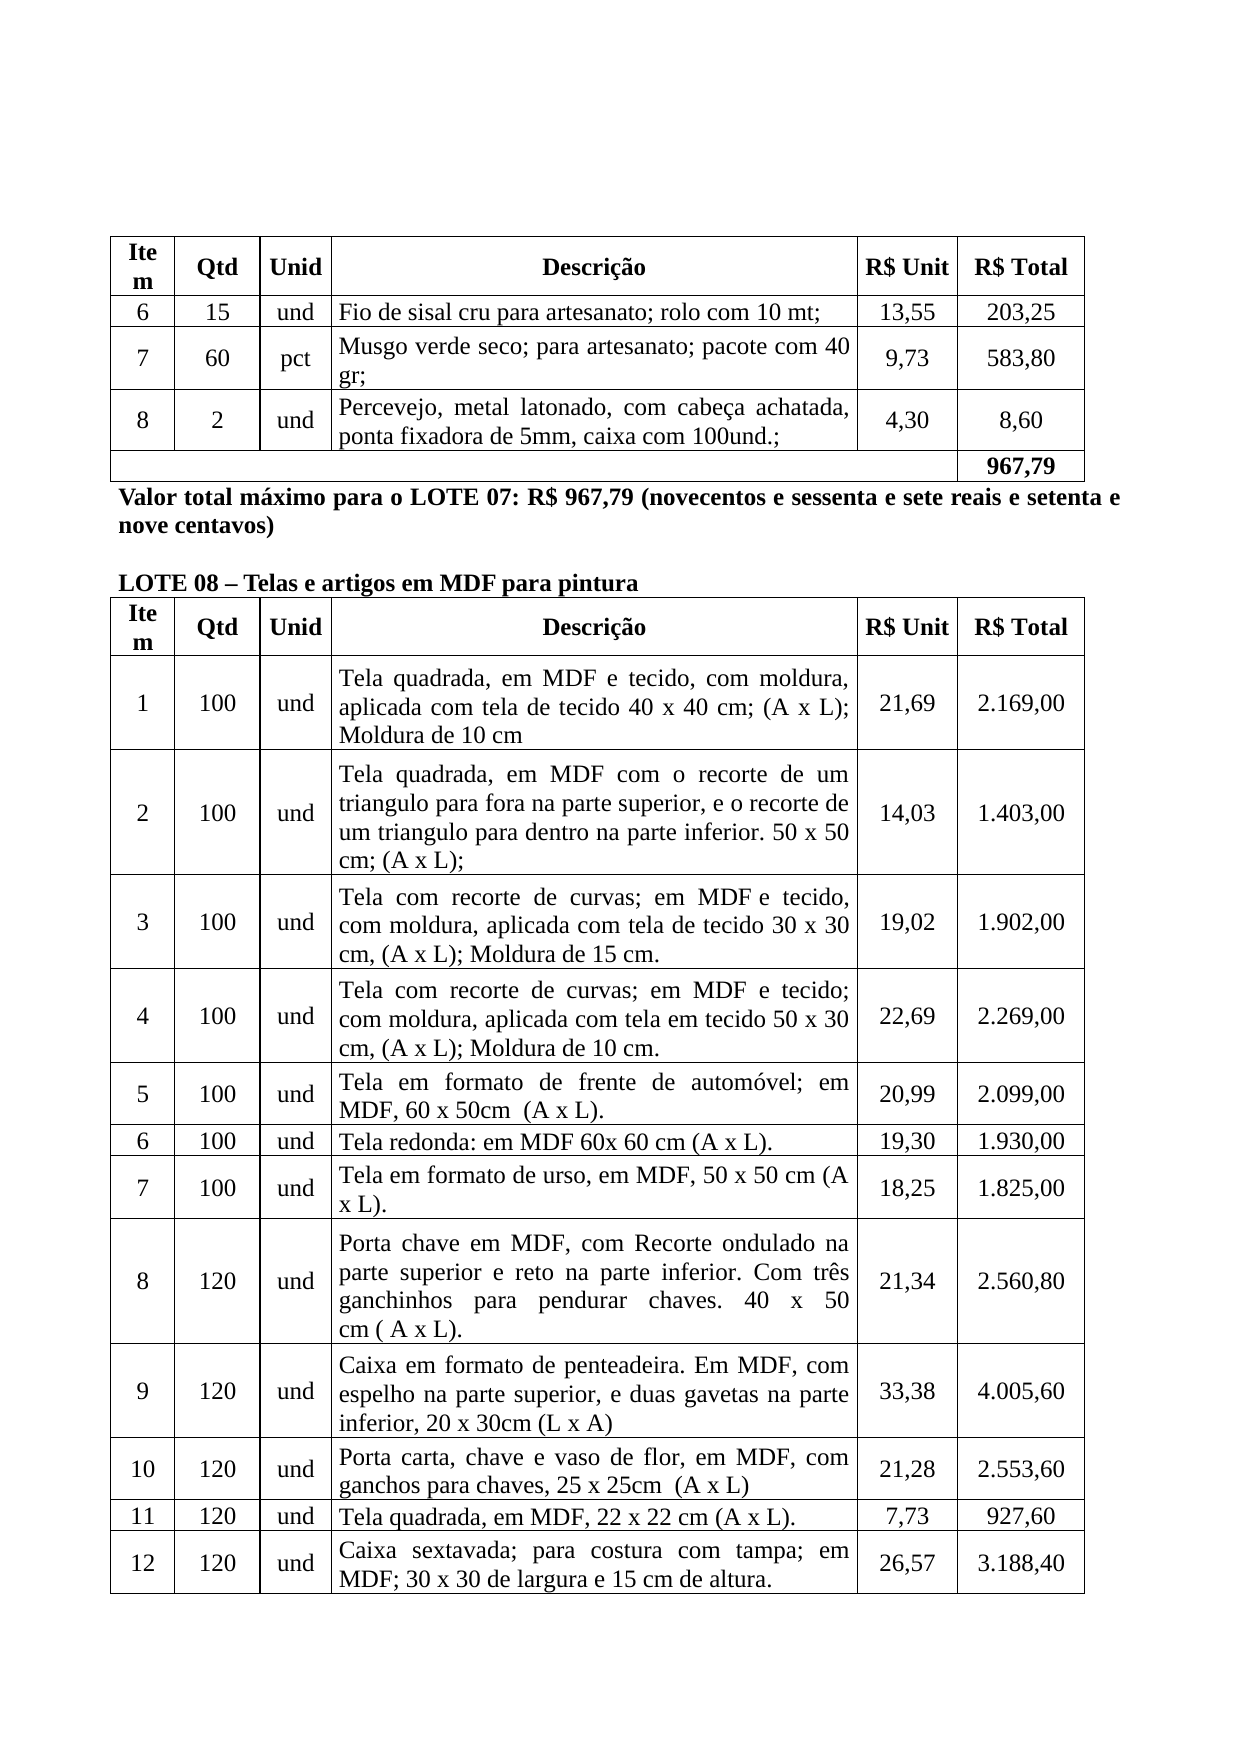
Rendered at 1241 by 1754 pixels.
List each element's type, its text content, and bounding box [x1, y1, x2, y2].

table_header Item [111, 598, 174, 655]
table_cell Tela quadrada, em MDF, 22 x 22 cm (A x L). [332, 1500, 857, 1530]
table_cell 33,38 [858, 1344, 957, 1437]
table_cell 100 [175, 1063, 259, 1124]
table_cell 120 [175, 1438, 259, 1499]
table_cell 21,28 [858, 1438, 957, 1499]
table_cell und [261, 1063, 331, 1124]
table_cell 22,69 [858, 969, 957, 1062]
table_cell und [261, 1500, 331, 1530]
table_header Descrição [332, 237, 857, 295]
table_cell 8 [111, 1219, 174, 1343]
table_cell 2.269,00 [958, 969, 1084, 1062]
table_cell 120 [175, 1344, 259, 1437]
table_cell 4 [111, 969, 174, 1062]
table_cell 9,73 [858, 327, 957, 388]
table_cell 21,69 [858, 656, 957, 749]
table_cell Caixa em formato de penteadeira. Em MDF, com espelho na parte superior, e duas gavetas na parte inferior, 20 x 30cm (L x A) [332, 1344, 857, 1437]
table_cell und [261, 1438, 331, 1499]
table_header Item [111, 237, 174, 295]
table_cell 100 [175, 750, 259, 874]
table_cell Tela com recorte de curvas; em MDF e tecido; com moldura, aplicada com tela em tecido 50 x 30 cm, (A x L); Moldura de 10 cm. [332, 969, 857, 1062]
table_cell 9 [111, 1344, 174, 1437]
table_cell Porta chave em MDF, com Recorte ondulado na parte superior e reto na parte inferior. Com três ganchinhos para pendurar chaves. 40 x 50 cm ( A x L). [332, 1219, 857, 1343]
table_cell 19,02 [858, 875, 957, 968]
table_cell 11 [111, 1500, 174, 1530]
table_cell 15 [175, 296, 259, 326]
table_cell und [261, 1219, 331, 1343]
table_cell 120 [175, 1500, 259, 1530]
table_cell 13,55 [858, 296, 957, 326]
table_header R$ Total [958, 237, 1084, 295]
table_cell und [261, 1156, 331, 1218]
table_cell 8 [111, 390, 174, 449]
table_cell und [261, 750, 331, 874]
table_cell Tela em formato de urso, em MDF, 50 x 50 cm (A x L). [332, 1156, 857, 1218]
table_cell 20,99 [858, 1063, 957, 1124]
table_header Qtd [175, 237, 259, 295]
table_cell 3.188,40 [958, 1531, 1084, 1593]
table_cell und [261, 1531, 331, 1593]
table_header Unid [261, 598, 331, 655]
table_header Unid [261, 237, 331, 295]
table_cell 100 [175, 1125, 259, 1155]
table_cell Tela redonda: em MDF 60x 60 cm (A x L). [332, 1125, 857, 1155]
table_cell Tela quadrada, em MDF com o recorte de um triangulo para fora na parte superior, e o recorte de um triangulo para dentro na parte inferior. 50 x 50 cm; (A x L); [332, 750, 857, 874]
table_cell 2.553,60 [958, 1438, 1084, 1499]
table_cell Tela quadrada, em MDF e tecido, com moldura, aplicada com tela de tecido 40 x 40 cm; (A x L); Moldura de 10 cm [332, 656, 857, 749]
table_cell 100 [175, 969, 259, 1062]
table_cell 18,25 [858, 1156, 957, 1218]
text LOTE 08 – Telas e artigos em MDF para pintura [118, 568, 1122, 597]
table_cell 1.930,00 [958, 1125, 1084, 1155]
table_cell 1.902,00 [958, 875, 1084, 968]
table_header R$ Total [958, 598, 1084, 655]
table_cell 1.403,00 [958, 750, 1084, 874]
table_cell 60 [175, 327, 259, 388]
table_cell 2 [175, 390, 259, 449]
table_cell und [261, 656, 331, 749]
table_cell 4,30 [858, 390, 957, 449]
table_cell 3 [111, 875, 174, 968]
text Valor total máximo para o LOTE 07: R$ 967,79 (novecentos e sessenta e sete reais e setenta e nove centavos) [118, 482, 1122, 539]
table_cell 203,25 [958, 296, 1084, 326]
table_cell 6 [111, 1125, 174, 1155]
table_cell 7 [111, 1156, 174, 1218]
table_cell 927,60 [958, 1500, 1084, 1530]
table_cell 1.825,00 [958, 1156, 1084, 1218]
table_cell und [261, 390, 331, 449]
table_cell 967,79 [958, 451, 1084, 481]
table_cell Tela com recorte de curvas; em MDF e tecido, com moldura, aplicada com tela de tecido 30 x 30 cm, (A x L); Moldura de 15 cm. [332, 875, 857, 968]
table_cell 8,60 [958, 390, 1084, 449]
table_cell Caixa sextavada; para costura com tampa; em MDF; 30 x 30 de largura e 15 cm de altura. [332, 1531, 857, 1593]
table_header Qtd [175, 598, 259, 655]
table_cell Musgo verde seco; para artesanato; pacote com 40 gr; [332, 327, 857, 388]
table_cell 10 [111, 1438, 174, 1499]
table_cell 120 [175, 1219, 259, 1343]
table_cell 100 [175, 875, 259, 968]
table_cell 2 [111, 750, 174, 874]
table_cell 2.099,00 [958, 1063, 1084, 1124]
table_cell Tela em formato de frente de automóvel; em MDF, 60 x 50cm (A x L). [332, 1063, 857, 1124]
table_cell und [261, 1125, 331, 1155]
table_cell 19,30 [858, 1125, 957, 1155]
table_cell 7 [111, 327, 174, 388]
table_cell pct [261, 327, 331, 388]
table_cell Percevejo, metal latonado, com cabeça achatada, ponta fixadora de 5mm, caixa com 100und.; [332, 390, 857, 449]
table_cell 7,73 [858, 1500, 957, 1530]
table_cell Porta carta, chave e vaso de flor, em MDF, com ganchos para chaves, 25 x 25cm (A x L) [332, 1438, 857, 1499]
table_cell 6 [111, 296, 174, 326]
table_cell und [261, 1344, 331, 1437]
table_header Descrição [332, 598, 857, 655]
table_cell 21,34 [858, 1219, 957, 1343]
table_cell und [261, 969, 331, 1062]
table_cell 1 [111, 656, 174, 749]
table_cell Fio de sisal cru para artesanato; rolo com 10 mt; [332, 296, 857, 326]
table_cell 2.560,80 [958, 1219, 1084, 1343]
table_cell 2.169,00 [958, 656, 1084, 749]
table_cell und [261, 296, 331, 326]
table_cell 4.005,60 [958, 1344, 1084, 1437]
table_cell 26,57 [858, 1531, 957, 1593]
table_cell 5 [111, 1063, 174, 1124]
table_cell 14,03 [858, 750, 957, 874]
table_cell 120 [175, 1531, 259, 1593]
table_cell 583,80 [958, 327, 1084, 388]
table_cell und [261, 875, 331, 968]
table_cell 100 [175, 1156, 259, 1218]
table_cell 100 [175, 656, 259, 749]
table_header R$ Unit [858, 598, 957, 655]
table_cell 12 [111, 1531, 174, 1593]
table_header R$ Unit [858, 237, 957, 295]
table_cell [111, 451, 957, 481]
